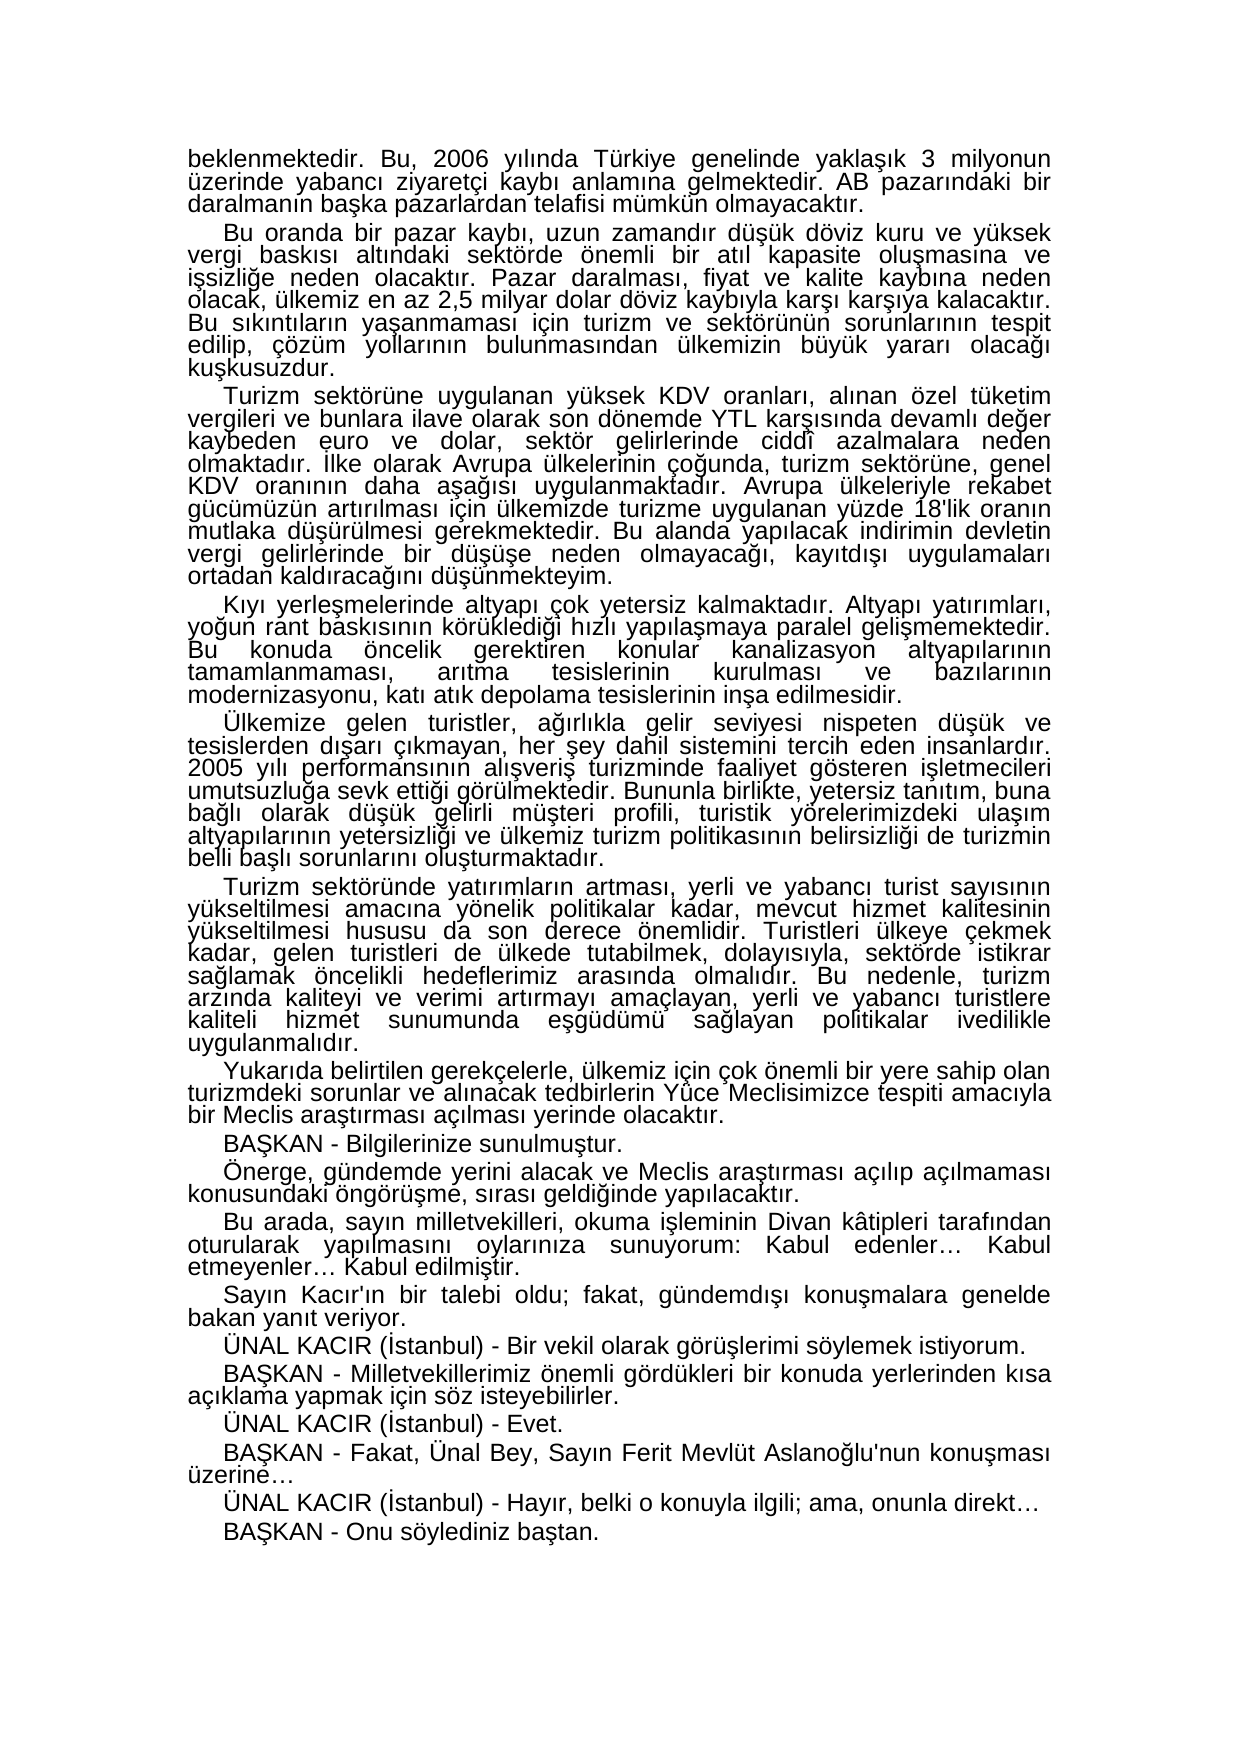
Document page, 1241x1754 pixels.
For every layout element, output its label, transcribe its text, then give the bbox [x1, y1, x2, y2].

text Sayın Kacır'ın bir talebi oldu; fakat, gündemdışı konuşmalara genelde bakan yanıt veriyor. [187, 1286, 1053, 1330]
text ÜNAL KACIR (İstanbul) - Evet. [478, 1415, 1053, 1437]
text ÜNAL KACIR (İstanbul) - Bir vekil olarak görüşlerimi söylemek istiyorum. [478, 1336, 1053, 1359]
text ÜNAL KACIR (İstanbul) - Hayır, belki o konuyla ilgili; ama, onunla direkt… [478, 1494, 1053, 1516]
text BAŞKAN - Bilgilerinize sunulmuştur. [187, 1134, 1053, 1157]
text Turizm sektöründe yatırımların artması, yerli ve yabancı turist sayısının yükseltilmesi amacına yönelik politikalar kadar, mevcut hizmet kalitesinin yükseltilmesi hususu da son derece önemlidir. Turistleri ülkeye çekmek kadar, gelen turistleri de ülkede tutabilmek, dolayısıyla, sektörde istikrar sağlamak öncelikli hedeflerimiz arasında olmalıdır. Bu nedenle, turizm arzında kaliteyi ve verimi artırmayı amaçlayan, yerli ve yabancı turistlere kaliteli hizmet sunumunda eşgüdümü sağlayan politikalar ivedilikle uygulanmalıdır. [187, 877, 1053, 1056]
text ÜNAL KACIR (İstanbul) - Evet. [383, 1415, 480, 1437]
text Ülkemize gelen turistler, ağırlıkla gelir seviyesi nispeten düşük ve tesislerden dışarı çıkmayan, her şey dahil sistemini tercih eden insanlardır. 2005 yılı performansının alışveriş turizminde faaliyet gösteren işletmecileri umutsuzluğa sevk ettiği görülmektedir. Bununla birlikte, yetersiz tanıtım, buna bağlı olarak düşük gelirli müşteri profili, turistik yörelerimizdeki ulaşım altyapılarının yetersizliği ve ülkemiz turizm politikasının belirsizliği de turizmin belli başlı sorunlarını oluşturmaktadır. [187, 714, 1053, 871]
text ÜNAL KACIR (İstanbul) - Evet. [187, 1415, 384, 1437]
text Turizm sektörüne uygulanan yüksek KDV oranları, alınan özel tüketim vergileri ve bunlara ilave olarak son dönemde YTL karşısında devamlı değer kaybeden euro ve dolar, sektör gelirlerinde ciddî azalmalara neden olmaktadır. İlke olarak Avrupa ülkelerinin çoğunda, turizm sektörüne, genel KDV oranının daha aşağısı uygulanmaktadır. Avrupa ülkeleriyle rekabet gücümüzün artırılması için ülkemizde turizme uygulanan yüzde 18'lik oranın mutlaka düşürülmesi gerekmektedir. Bu alanda yapılacak indirimin devletin vergi gelirlerinde bir düşüşe neden olmayacağı, kayıtdışı uygulamaları ortadan kaldıracağını düşünmekteyim. [187, 387, 1053, 589]
text Yukarıda belirtilen gerekçelerle, ülkemiz için çok önemli bir yere sahip olan turizmdeki sorunlar ve alınacak tedbirlerin Yüce Meclisimizce tespiti amacıyla bir Meclis araştırması açılması yerinde olacaktır. [187, 1061, 1053, 1128]
text Bu arada, sayın milletvekilleri, okuma işleminin Divan kâtipleri tarafından oturularak yapılmasını oylarınıza sunuyorum: Kabul edenler… Kabul etmeyenler… Kabul edilmiştir. [187, 1213, 1053, 1280]
text BAŞKAN - Fakat, Ünal Bey, Sayın Ferit Mevlüt Aslanoğlu'nun konuşması üzerine… [187, 1443, 1053, 1488]
text Önerge, gündemde yerini alacak ve Meclis araştırması açılıp açılmaması konusundaki öngörüşme, sırası geldiğinde yapılacaktır. [187, 1162, 1053, 1207]
text Kıyı yerleşmelerinde altyapı çok yetersiz kalmaktadır. Altyapı yatırımları, yoğun rant baskısının körüklediği hızlı yapılaşmaya paralel gelişmemektedir. Bu konuda öncelik gerektiren konular kanalizasyon altyapılarının tamamlanmaması, arıtma tesislerinin kurulması ve bazılarının modernizasyonu, katı atık depolama tesislerinin inşa edilmesidir. [187, 595, 1053, 708]
text BAŞKAN - Milletvekillerimiz önemli gördükleri bir konuda yerlerinden kısa açıklama yapmak için söz isteyebilirler. [187, 1364, 1053, 1409]
text BAŞKAN - Onu söylediniz baştan. [187, 1522, 1053, 1544]
text Bu oranda bir pazar kaybı, uzun zamandır düşük döviz kuru ve yüksek vergi baskısı altındaki sektörde önemli bir atıl kapasite oluşmasına ve işsizliğe neden olacaktır. Pazar daralması, fiyat ve kalite kaybına neden olacak, ülkemiz en az 2,5 milyar dolar döviz kaybıyla karşı karşıya kalacaktır. Bu sıkıntıların yaşanmaması için turizm ve sektörünün sorunlarının tespit edilip, çözüm yollarının bulunmasından ülkemizin büyük yararı olacağı kuşkusuzdur. [187, 223, 1053, 381]
text ÜNAL KACIR (İstanbul) - Bir vekil olarak görüşlerimi söylemek istiyorum. [187, 1336, 385, 1359]
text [187, 150, 1053, 217]
